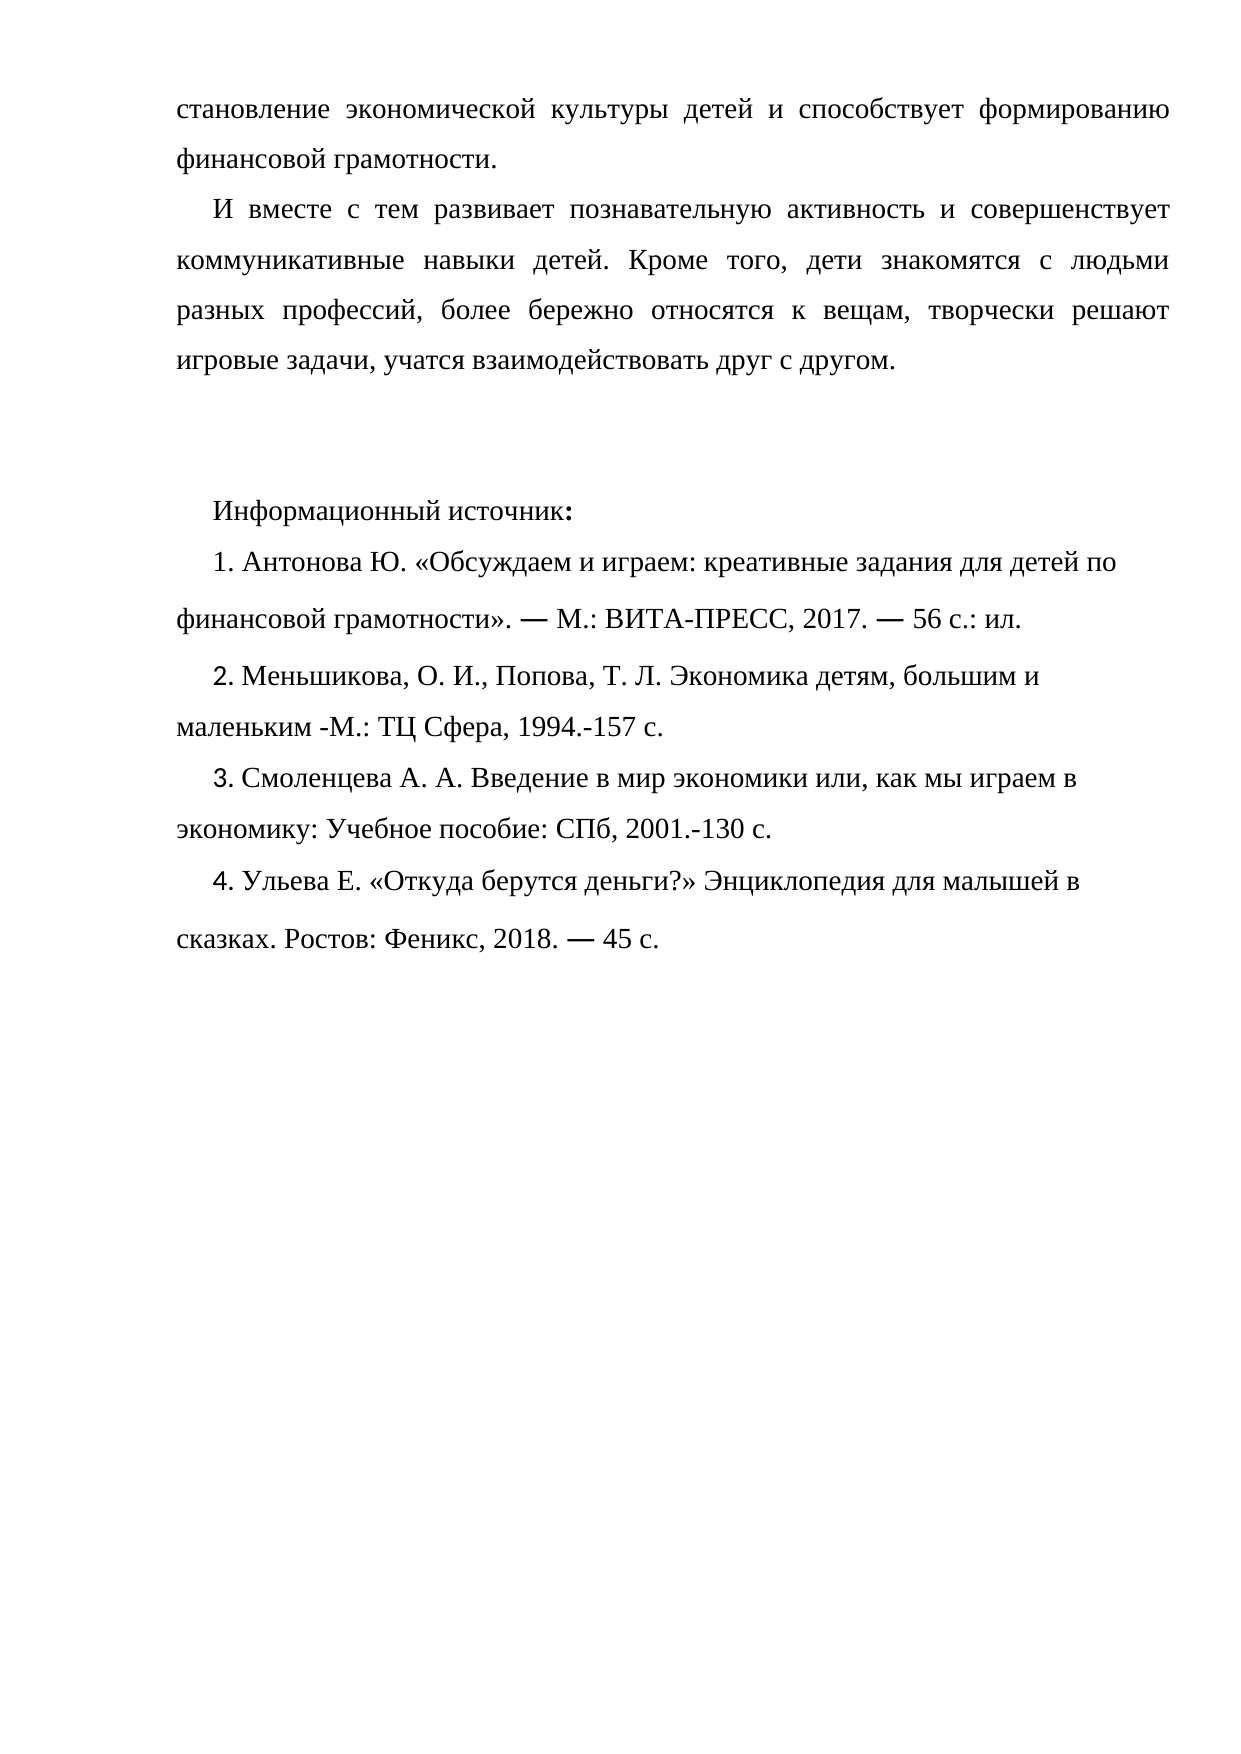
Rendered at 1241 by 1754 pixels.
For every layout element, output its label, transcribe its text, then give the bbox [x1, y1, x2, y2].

list Смоленцева А. А. Введение в мир экономики или, как мы играем в экономику: Учебное пособие: СПб, 2001.-130 с. [176, 759, 1171, 845]
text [176, 91, 1171, 175]
list Меньшикова, О. И., Попова, Т. Л. Экономика детям, большим и маленьким -М.: ТЦ Сфера, 1994.-157 с. [176, 657, 1171, 742]
text Информационный источник: [176, 493, 1171, 527]
list Ульева Е. «Откуда берутся деньги?» Энциклопедия для малышей в сказках. Ростов: Феникс, 2018. — 45 с. [176, 862, 1171, 957]
text И вместе с тем развивает познавательную активность и совершенствует коммуникативные навыки детей. Кроме того, дети знакомятся с людьми разных профессий, более бережно относятся к вещам, творчески решают игровые задачи, учатся взаимодействовать друг с другом. [176, 192, 1171, 376]
list Антонова Ю. «Обсуждаем и играем: креативные задания для детей по финансовой грамотности». — М.: ВИТА-ПРЕСС, 2017. — 56 с.: ил. [176, 544, 1171, 637]
